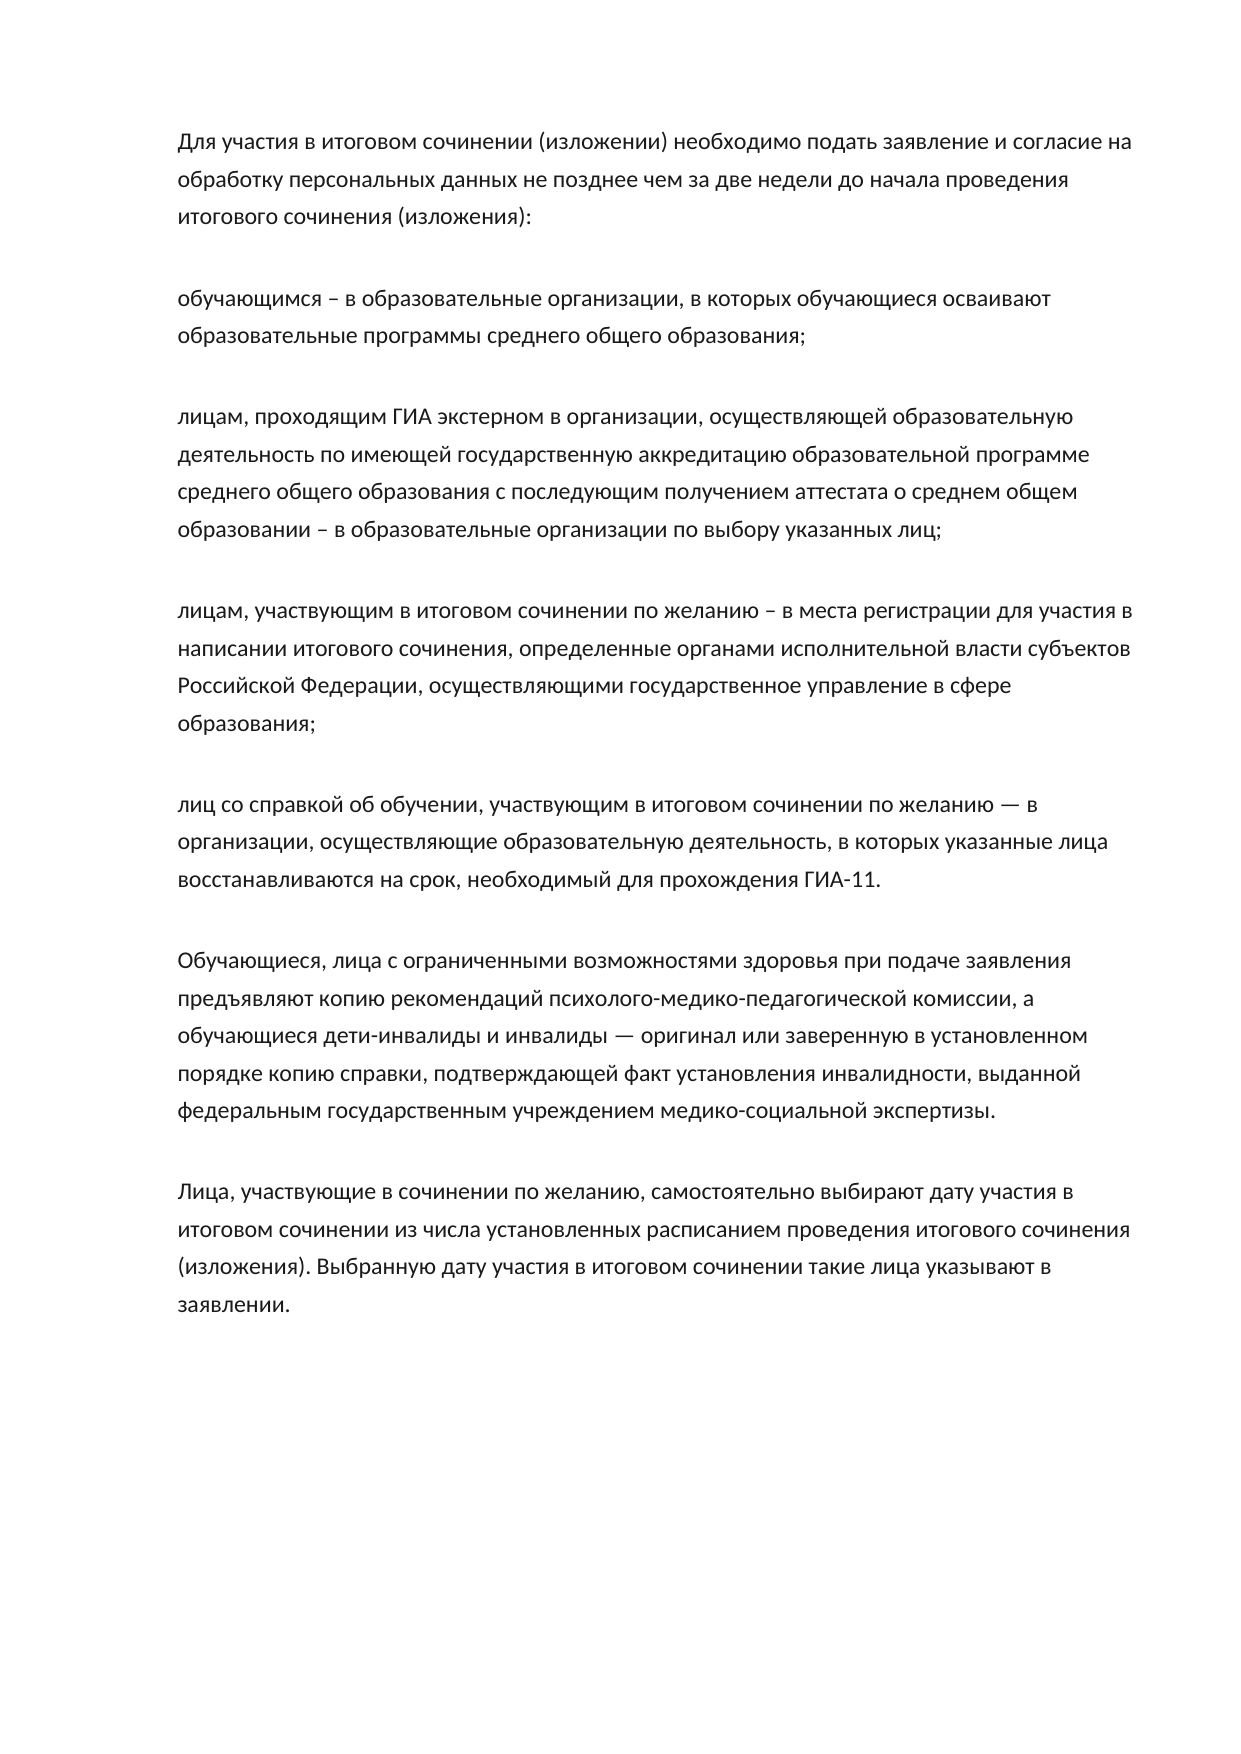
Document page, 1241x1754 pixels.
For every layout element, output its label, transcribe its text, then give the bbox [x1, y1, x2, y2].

text лицам, проходящим ГИА экстерном в организации, осуществляющей образовательную деятельность по имеющей государственную аккредитацию образовательной программе среднего общего образования с последующим получением аттестата о среднем общем образовании – в образовательные организации по выбору указанных лиц; [177, 393, 1152, 543]
text Обучающиеся, лица с ограниченными возможностями здоровья при подаче заявления предъявляют копию рекомендаций психолого-медико-педагогической комиссии, а обучающиеся дети-инвалиды и инвалиды — оригинал или заверенную в установленном порядке копию справки, подтверждающей факт установления инвалидности, выданной федеральным государственным учреждением медико-социальной экспертизы. [177, 937, 1152, 1124]
text лицам, участвующим в итоговом сочинении по желанию – в места регистрации для участия в написании итогового сочинения, определенные органами исполнительной власти субъектов Российской Федерации, осуществляющими государственное управление в сфере образования; [177, 587, 1152, 737]
text обучающимся – в образовательные организации, в которых обучающиеся осваивают образовательные программы среднего общего образования; [177, 274, 1152, 349]
text лиц со справкой об обучении, участвующим в итоговом сочинении по желанию — в организации, осуществляющие образовательную деятельность, в которых указанные лица восстанавливаются на срок, необходимый для прохождения ГИА-11. [177, 781, 1152, 893]
text Лица, участвующие в сочинении по желанию, самостоятельно выбирают дату участия в итоговом сочинении из числа установленных расписанием проведения итогового сочинения (изложения). Выбранную дату участия в итоговом сочинении такие лица указывают в заявлении. [177, 1168, 1152, 1318]
text Для участия в итоговом сочинении (изложении) необходимо подать заявление и согласие на обработку персональных данных не позднее чем за две недели до начала проведения итогового сочинения (изложения): [177, 118, 1152, 231]
